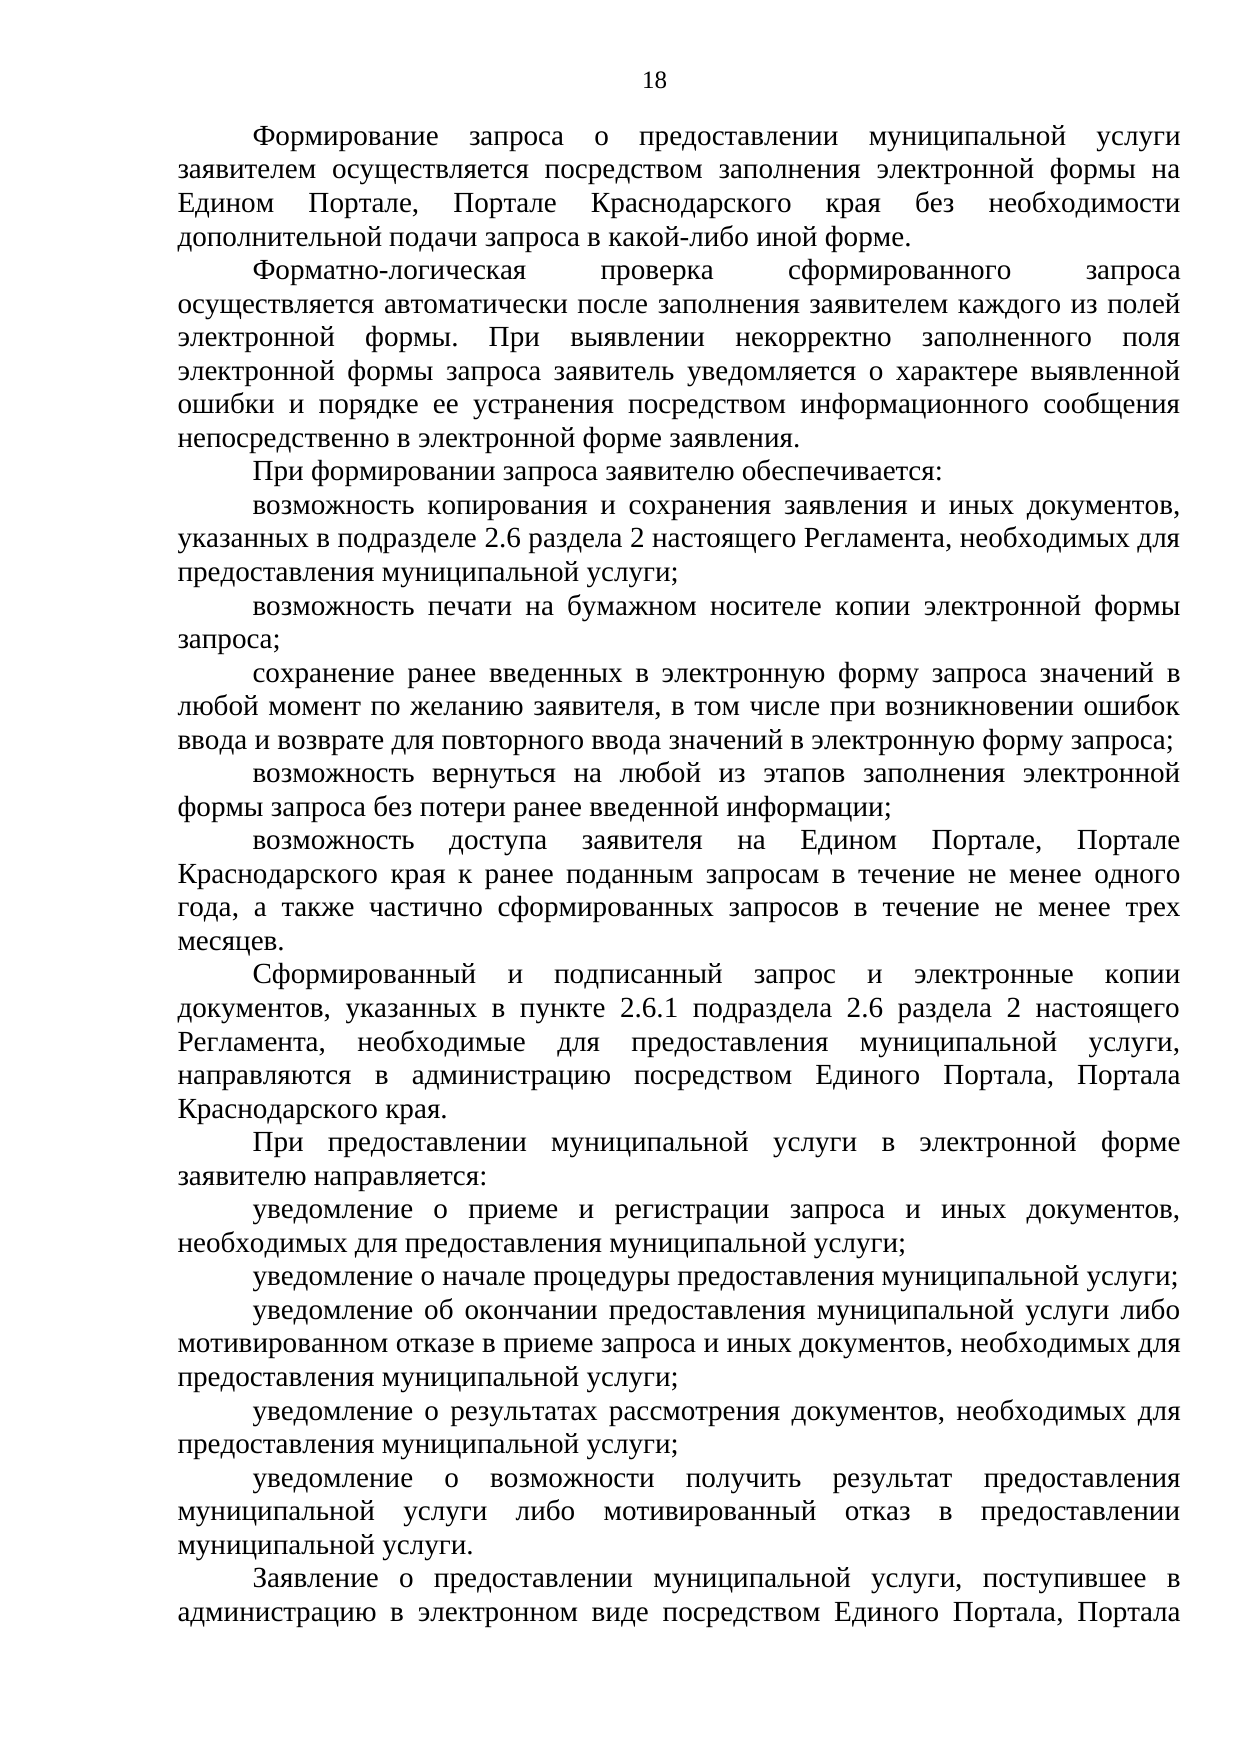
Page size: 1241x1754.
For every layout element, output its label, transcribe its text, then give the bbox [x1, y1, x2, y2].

list Сформированный и подписанный запрос и электронные копии документов, указанных в пункте 2.6.1 подраздела 2.6 раздела 2 настоящего Регламента, необходимые для предоставления муниципальной услуги, направляются в администрацию посредством Единого Портала, Портала Краснодарского края. [177, 957, 1181, 1124]
list уведомление о результатах рассмотрения документов, необходимых для предоставления муниципальной услуги; [177, 1393, 1181, 1460]
list возможность доступа заявителя на Едином Портале, Портале Краснодарского края к ранее поданным запросам в течение не менее одного года, а также частично сформированных запросов в течение не менее трех месяцев. [177, 822, 1181, 957]
list Форматно-логическая проверка сформированного запроса осуществляется автоматически после заполнения заявителем каждого из полей электронной формы. При выявлении некорректно заполненного поля электронной формы запроса заявитель уведомляется о характере выявленной ошибки и порядке ее устранения посредством информационного сообщения непосредственно в электронной форме заявления. [177, 252, 1181, 453]
list возможность вернуться на любой из этапов заполнения электронной формы запроса без потери ранее введенной информации; [177, 755, 1181, 822]
list уведомление об окончании предоставления муниципальной услуги либо мотивированном отказе в приеме запроса и иных документов, необходимых для предоставления муниципальной услуги; [177, 1292, 1181, 1393]
list возможность копирования и сохранения заявления и иных документов, указанных в подразделе 2.6 раздела 2 настоящего Регламента, необходимых для предоставления муниципальной услуги; [177, 487, 1181, 588]
list возможность печати на бумажном носителе копии электронной формы запроса; [177, 588, 1181, 655]
list сохранение ранее введенных в электронную форму запроса значений в любой момент по желанию заявителя, в том числе при возникновении ошибок ввода и возврате для повторного ввода значений в электронную форму запроса; [177, 655, 1181, 755]
list уведомление о начале процедуры предоставления муниципальной услуги; [177, 1258, 1181, 1292]
list уведомление о приеме и регистрации запроса и иных документов, необходимых для предоставления муниципальной услуги; [177, 1191, 1181, 1258]
list При предоставлении муниципальной услуги в электронной форме заявителю направляется: [177, 1124, 1181, 1191]
list Формирование запроса о предоставлении муниципальной услуги заявителем осуществляется посредством заполнения электронной формы на Едином Портале, Портале Краснодарского края без необходимости дополнительной подачи запроса в какой-либо иной форме. [177, 118, 1181, 252]
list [177, 1560, 1181, 1627]
list уведомление о возможности получить результат предоставления муниципальной услуги либо мотивированный отказ в предоставлении муниципальной услуги. [177, 1460, 1181, 1560]
list При формировании запроса заявителю обеспечивается: [177, 453, 1181, 487]
